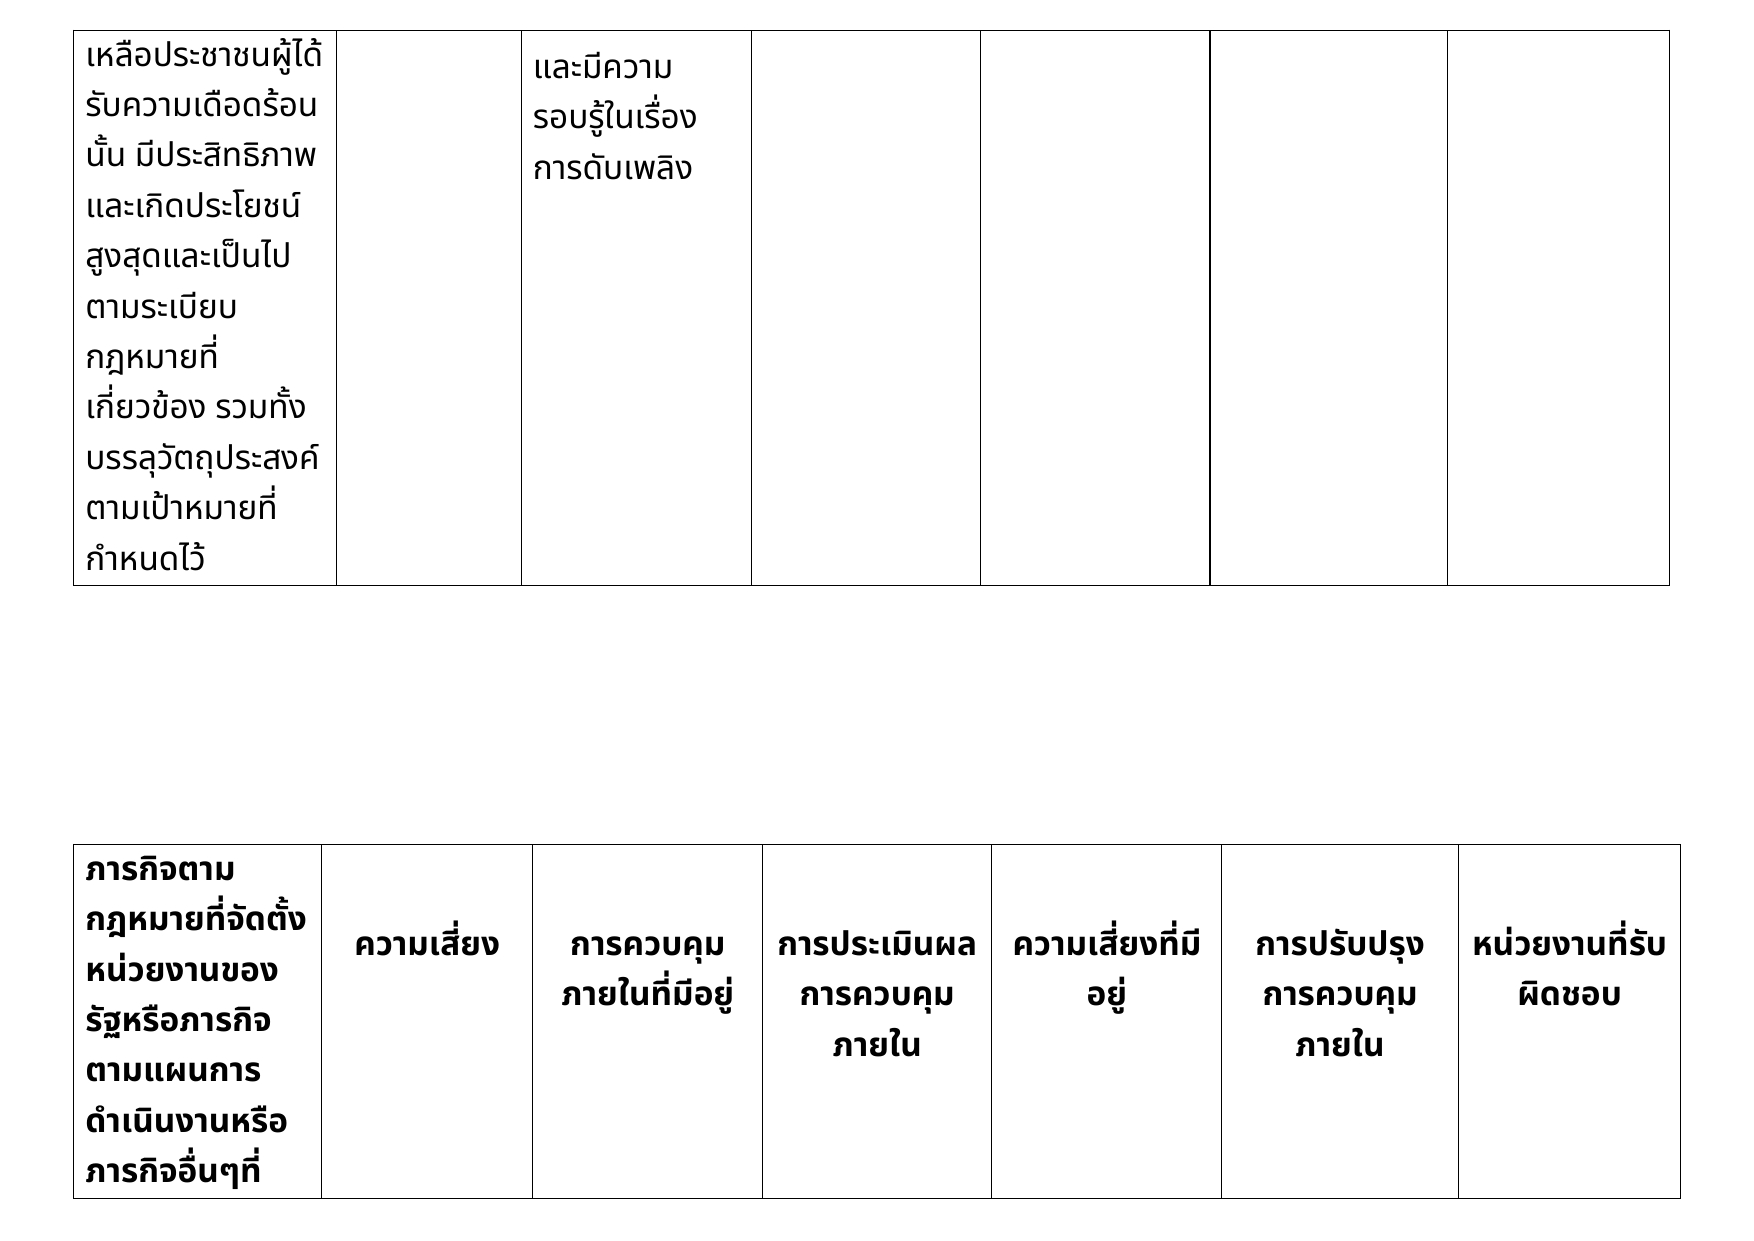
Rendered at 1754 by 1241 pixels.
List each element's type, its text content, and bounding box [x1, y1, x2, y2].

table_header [763, 845, 991, 1198]
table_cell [522, 31, 751, 585]
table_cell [1448, 31, 1669, 585]
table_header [1459, 845, 1680, 1198]
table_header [74, 845, 321, 1198]
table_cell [1211, 31, 1447, 585]
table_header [533, 845, 762, 1198]
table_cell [752, 31, 980, 585]
table_header ความเสี่ยงที่มีอยู่ [992, 845, 1221, 1198]
table_header ความเสี่ยง [322, 845, 532, 1198]
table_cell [74, 31, 336, 585]
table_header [1222, 845, 1458, 1198]
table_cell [981, 31, 1209, 585]
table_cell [337, 31, 521, 585]
